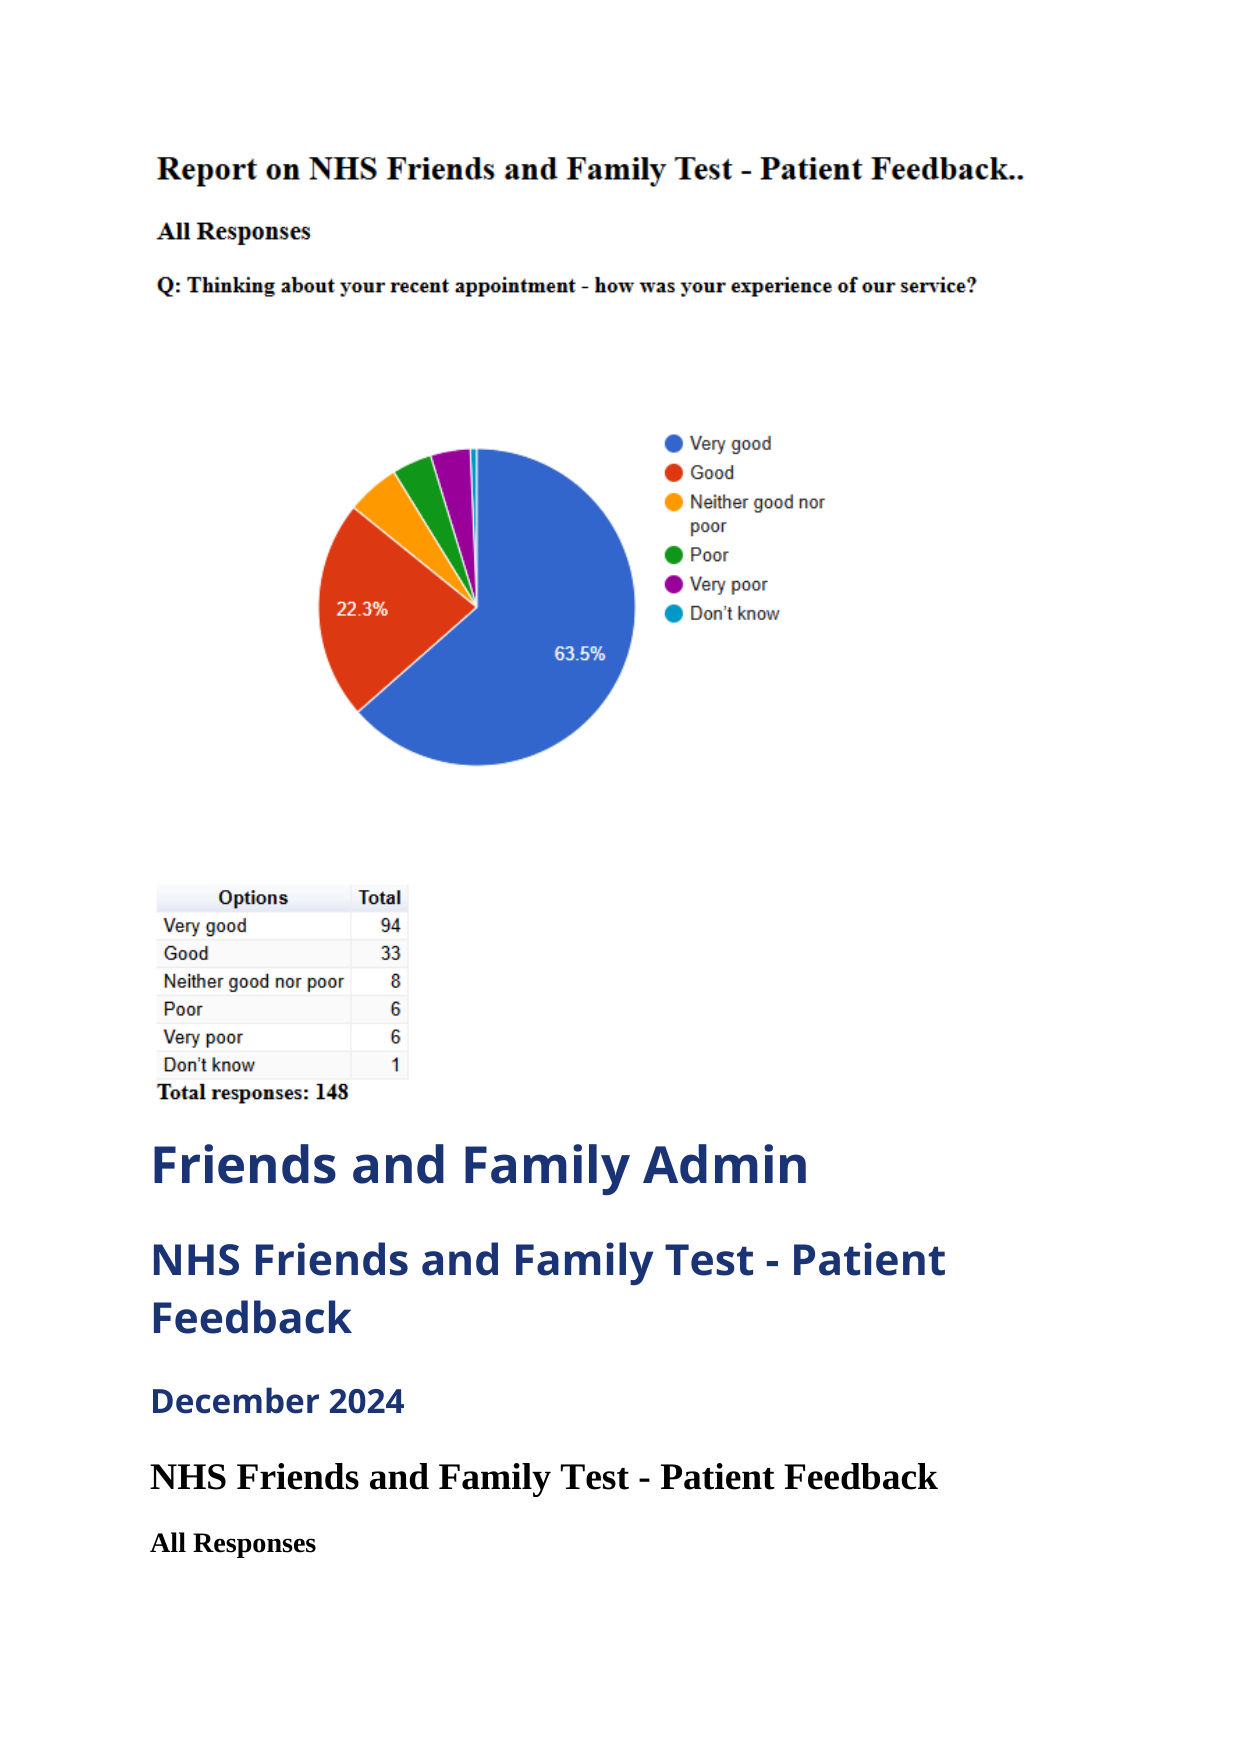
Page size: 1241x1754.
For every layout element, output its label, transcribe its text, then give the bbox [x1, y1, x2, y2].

text December 2024 [150, 1378, 1090, 1423]
text Friends and Family Admin [150, 1129, 1090, 1199]
picture [150, 150, 1091, 1105]
text NHS Friends and Family Test - Patient Feedback [150, 1230, 1090, 1346]
text All Responses [150, 1527, 1090, 1559]
text NHS Friends and Family Test - Patient Feedback [150, 1454, 1090, 1497]
